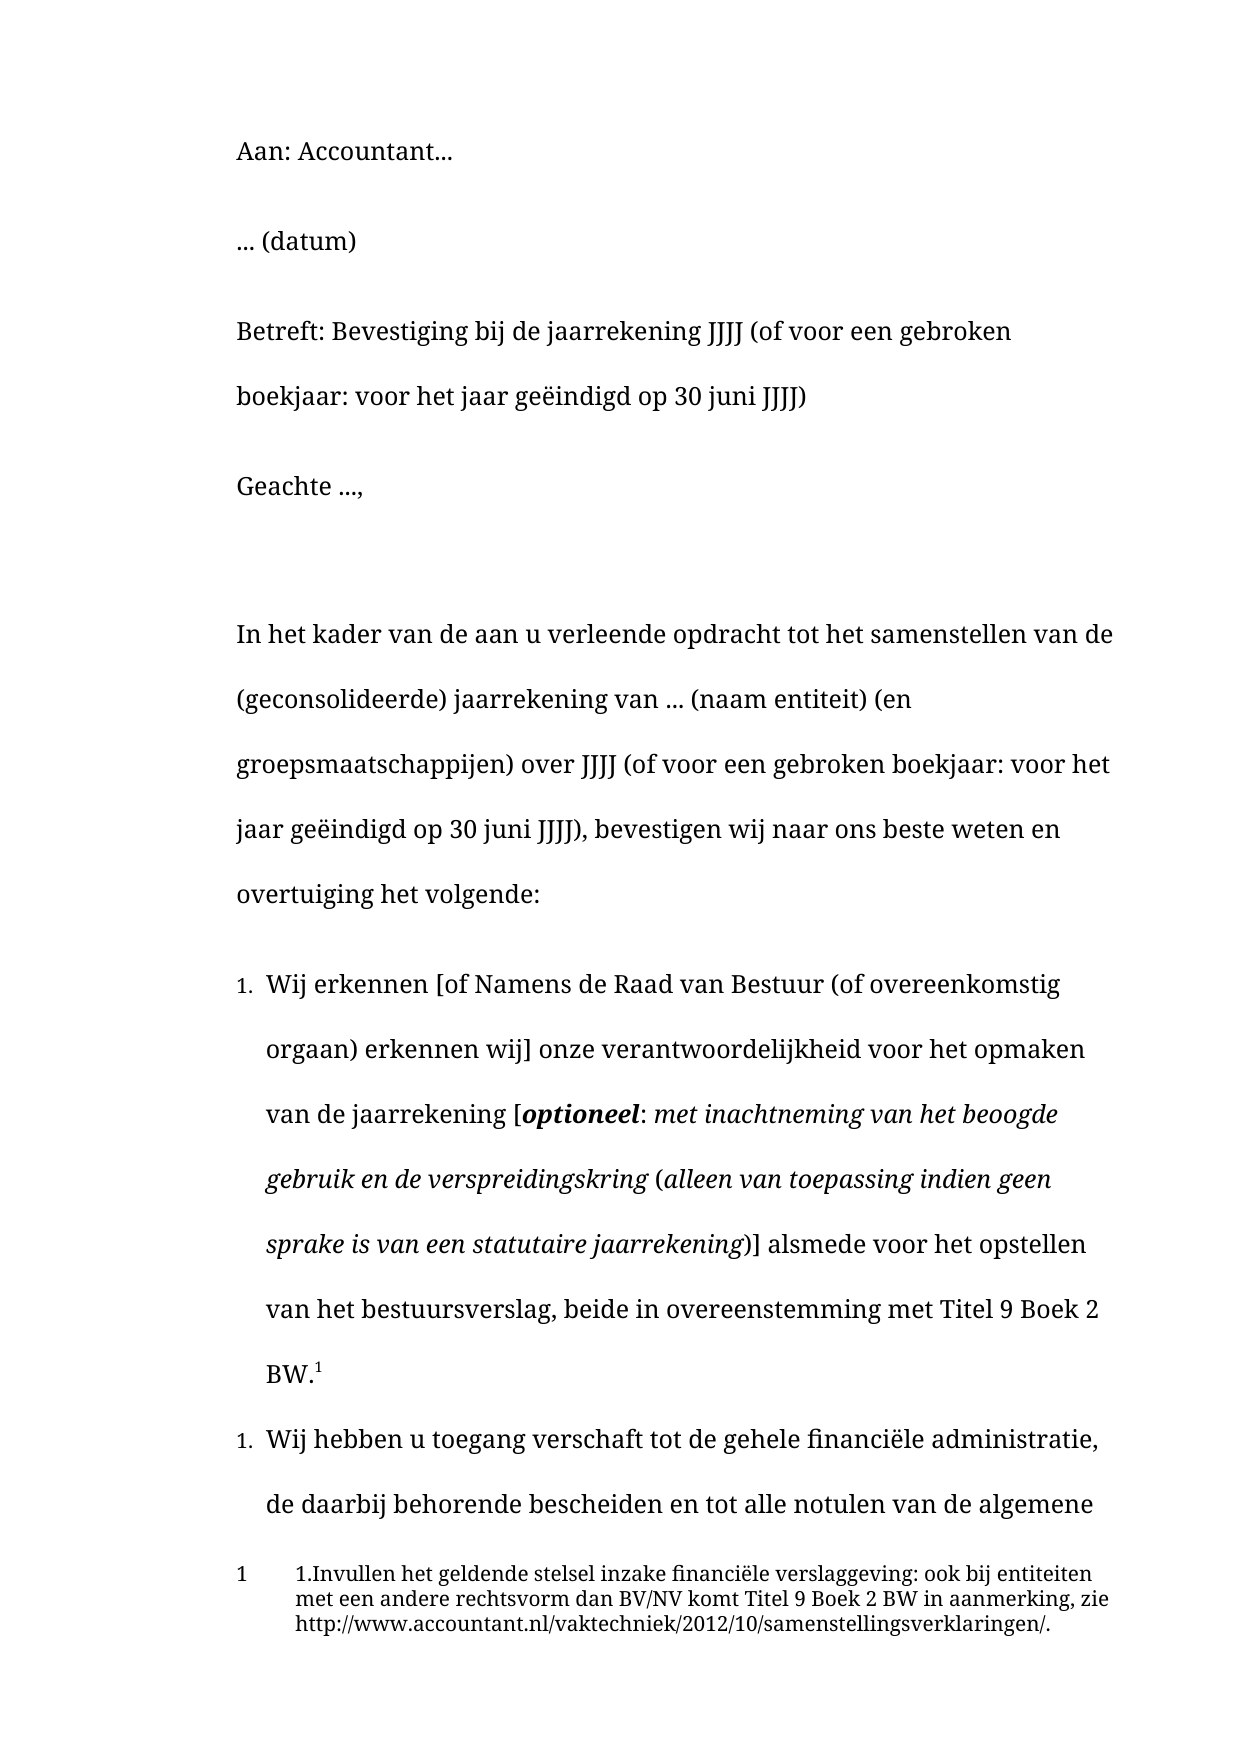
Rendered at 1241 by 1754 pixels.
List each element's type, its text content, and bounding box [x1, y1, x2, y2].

text Betreft: Bevestiging bij de jaarrekening JJJJ (of voor een gebroken boekjaar: voor het jaar geëindigd op 30 juni JJJJ) [236, 298, 1122, 428]
text Aan: Accountant... [236, 118, 1122, 183]
text ... (datum) [236, 208, 1122, 273]
text In het kader van de aan u verleende opdracht tot het samenstellen van de (geconsolideerde) jaarrekening van ... (naam entiteit) (en groepsmaatschappijen) over JJJJ (of voor een gebroken boekjaar: voor het jaar geëindigd op 30 juni JJJJ), bevestigen wij naar ons beste weten en overtuiging het volgende: [236, 601, 1122, 926]
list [236, 1406, 1122, 1536]
list Wij erkennen [of Namens de Raad van Bestuur (of overeenkomstig orgaan) erkennen wij] onze verantwoordelijkheid voor het opmaken van de jaarrekening [optioneel: met inachtneming van het beoogde gebruik en de verspreidingskring (alleen van toepassing indien geen sprake is van een statutaire jaarrekening)] alsmede voor het opstellen van het bestuursverslag, beide in overeenstemming met Titel 9 Boek 2 BW. [236, 951, 1122, 1406]
text Geachte ..., [236, 453, 1122, 518]
